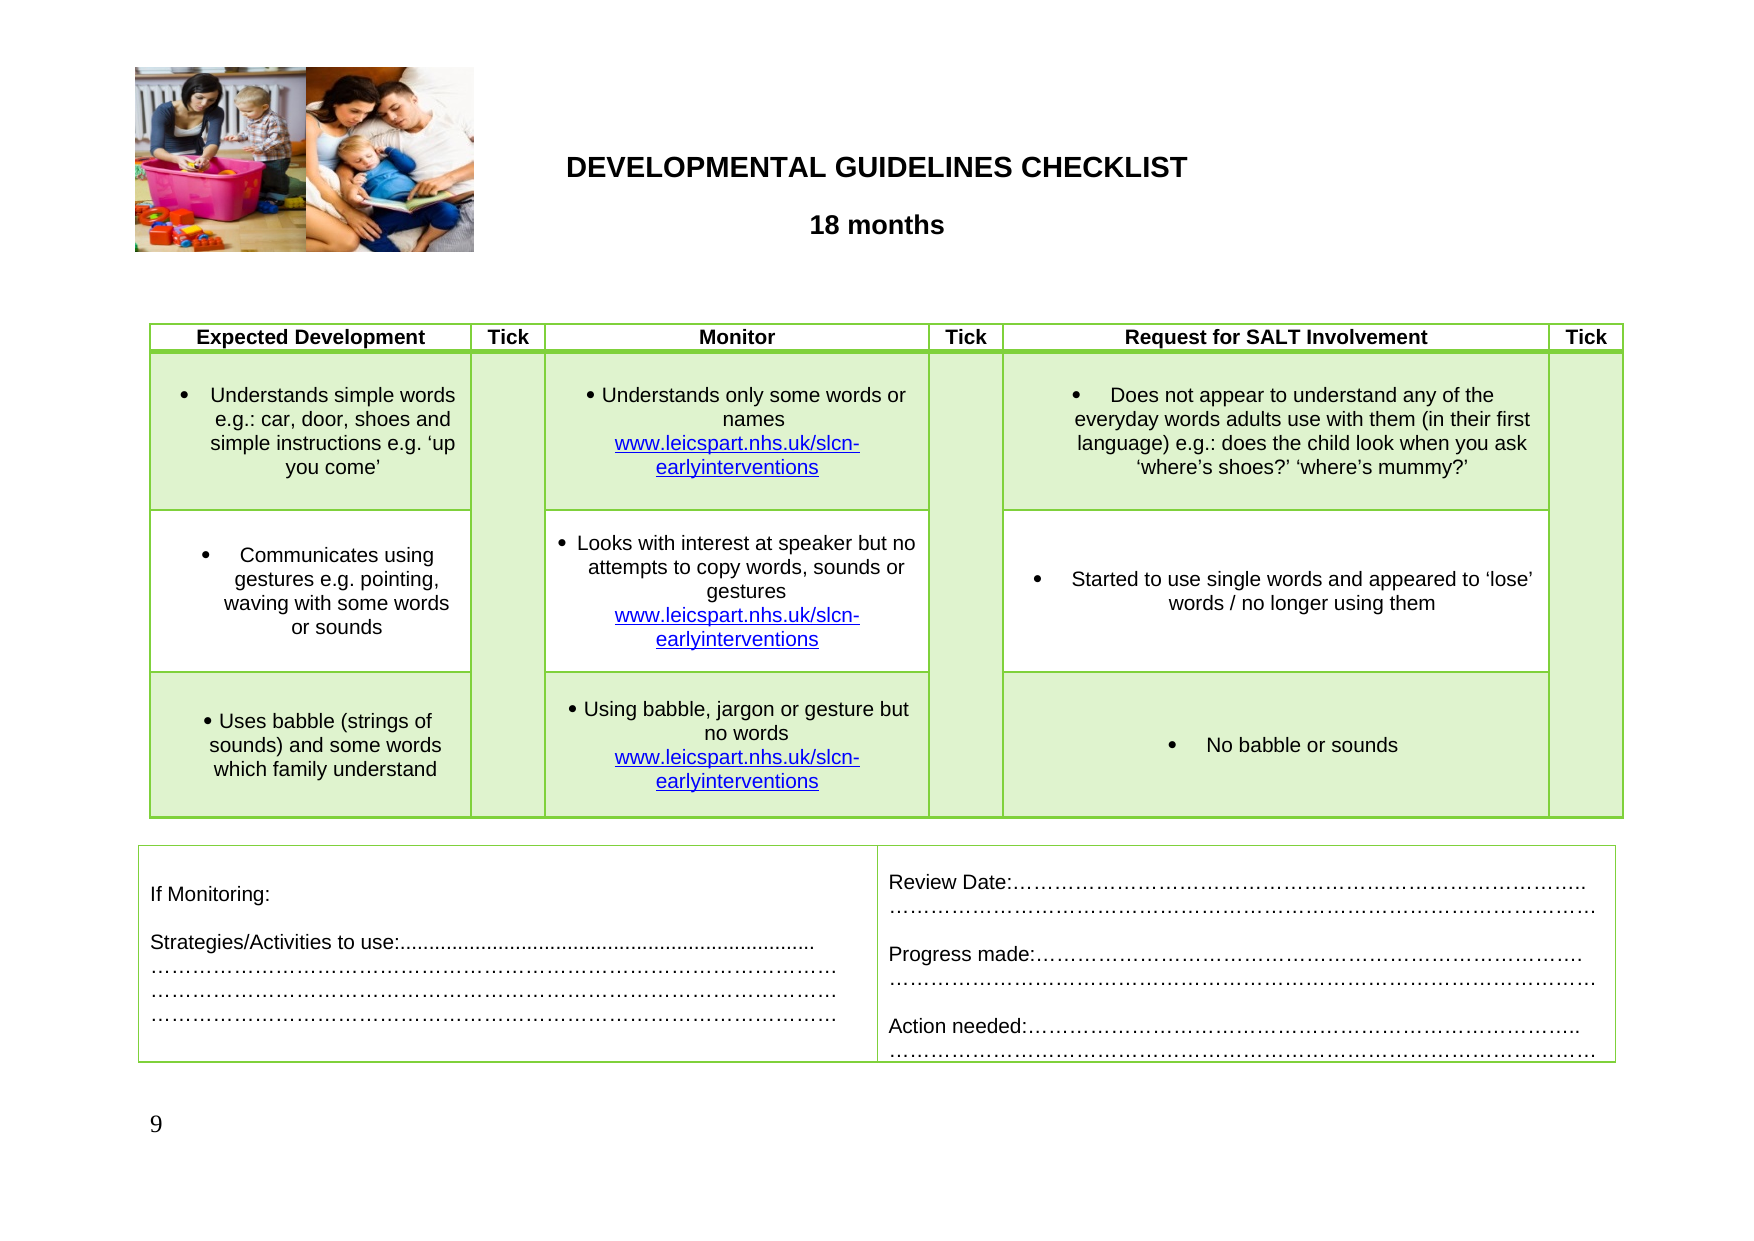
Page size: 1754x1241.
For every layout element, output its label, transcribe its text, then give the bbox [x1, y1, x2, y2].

table_header Tick [1550, 325, 1622, 349]
table_cell Communicates using gestures e.g. pointing, waving with some words or sounds [151, 511, 470, 671]
table_header Review Date:……………………………………………………………………….. ………………………………………………………………………………………… Progress made:……………………………………………………………………. ………………………………………………………………………………………… Action needed:…………………………………………………………………….. ………………………………………………………………………………………… [878, 846, 1615, 1061]
table_cell [1550, 354, 1622, 816]
table_cell Uses babble (strings of sounds) and some words which family understand [151, 673, 470, 816]
table_cell [472, 354, 544, 816]
table_cell [930, 354, 1002, 816]
table_cell Understands only some words or names www.leicspart.nhs.uk/slcn-earlyinterventions [546, 354, 928, 509]
table_cell No babble or sounds [1004, 673, 1548, 816]
table_cell Understands simple words e.g.: car, door, shoes and simple instructions e.g. ‘up you come’ [151, 354, 470, 509]
table_header Monitor [546, 325, 928, 349]
table_header Tick [930, 325, 1002, 349]
table_header Tick [472, 325, 544, 349]
table_cell Does not appear to understand any of the everyday words adults use with them (in their first language) e.g.: does the child look when you ask ‘where’s shoes?’ ‘where’s mummy?’ [1004, 354, 1548, 509]
table_cell Looks with interest at speaker but no attempts to copy words, sounds or gestures www.leicspart.nhs.uk/slcn-earlyinterventions [546, 511, 928, 671]
text DEVELOPMENTAL GUIDELINES CHECKLIST [474, 150, 1604, 183]
table_cell Using babble, jargon or gesture but no words www.leicspart.nhs.uk/slcn-earlyinterventions [546, 673, 928, 816]
text 18 months [474, 209, 1604, 241]
picture [135, 67, 474, 252]
table_header Expected Development [151, 325, 470, 349]
table_cell Started to use single words and appeared to ‘lose’ words / no longer using them [1004, 511, 1548, 671]
table_header Request for SALT Involvement [1004, 325, 1548, 349]
table_header If Monitoring: Strategies/Activities to use:........................................................................ ……………………………………………………………………………………… ……………………………………………………………………………………… ……………………………………………………………………………………… [139, 846, 877, 1061]
